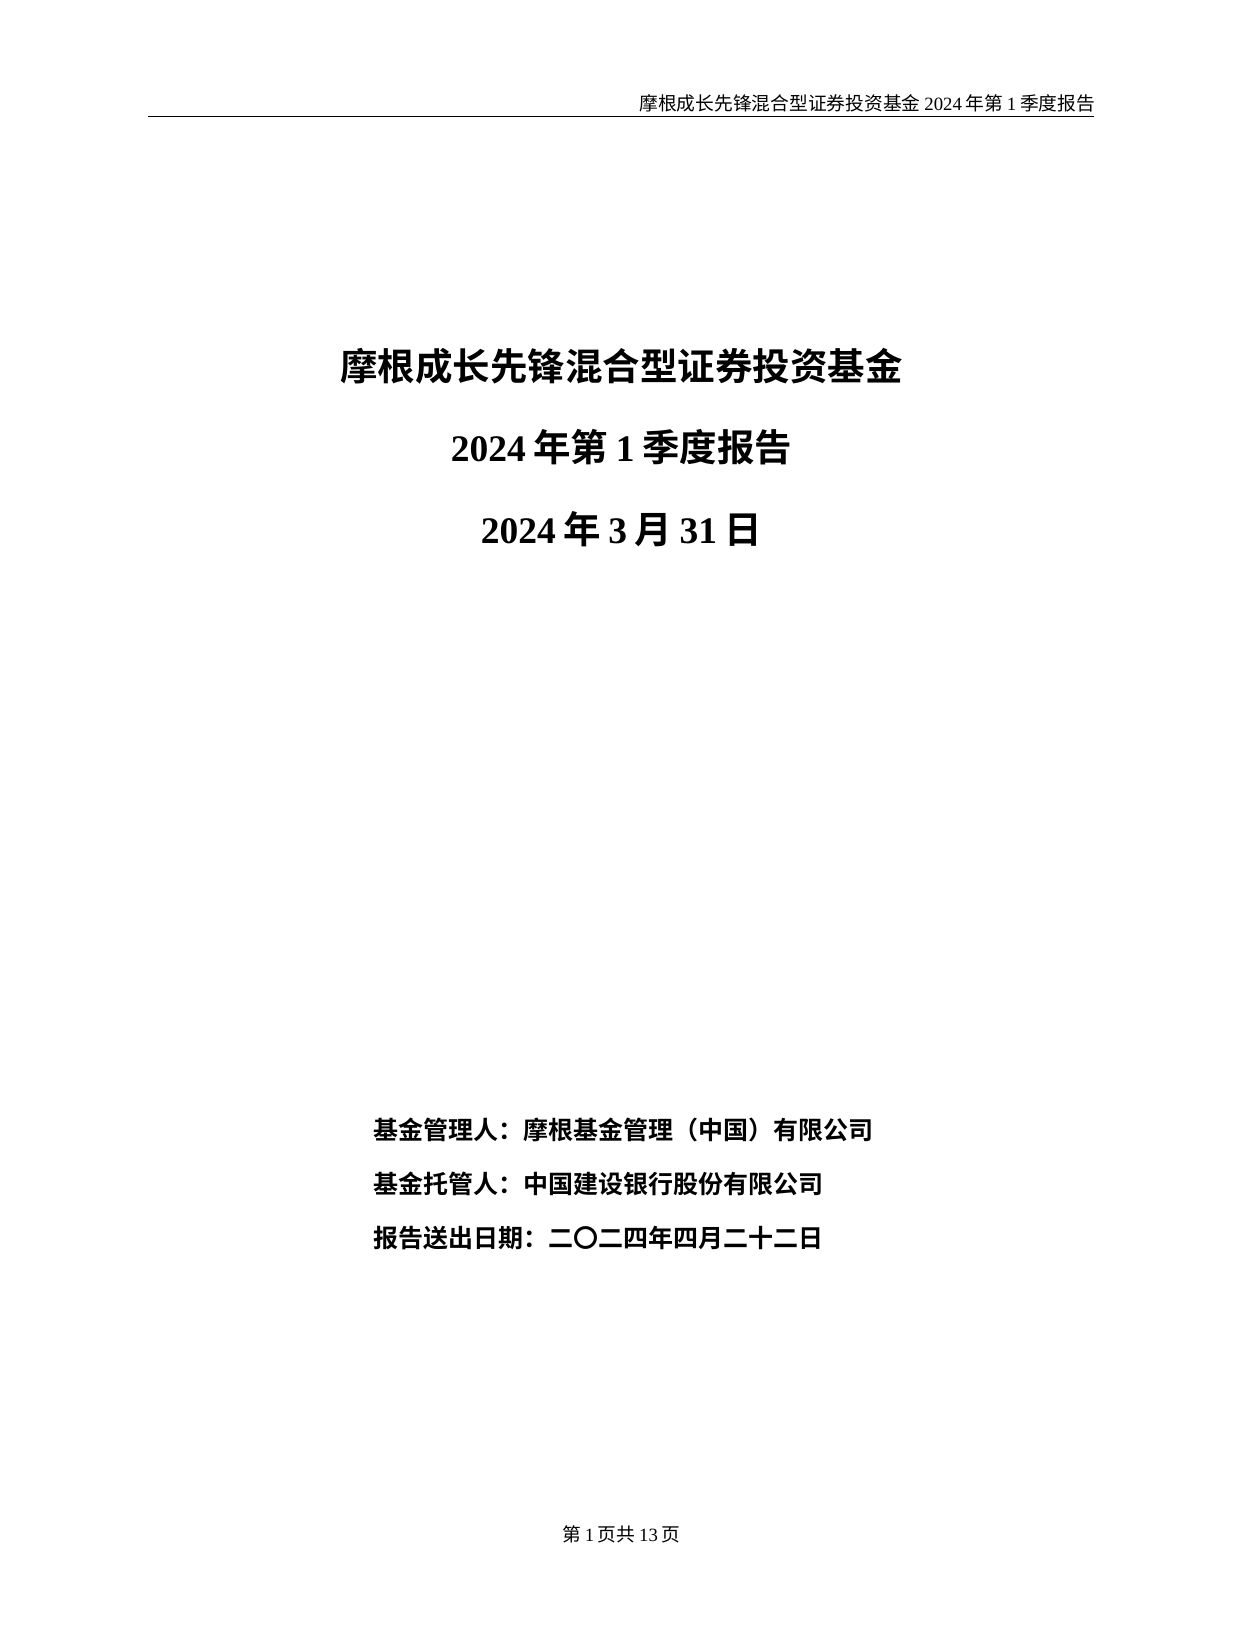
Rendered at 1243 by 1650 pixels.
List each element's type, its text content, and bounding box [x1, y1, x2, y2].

text 2024年3月31日 [148, 499, 1094, 554]
text 摩根成长先锋混合型证券投资基金 [148, 337, 1094, 391]
text 报告送出日期：二〇二四年四月二十二日 [148, 1219, 1094, 1255]
text 基金托管人：中国建设银行股份有限公司 [148, 1164, 1094, 1201]
text 基金管理人：摩根基金管理（中国）有限公司 [148, 1110, 1094, 1146]
text 2024年第1季度报告 [148, 418, 1094, 472]
